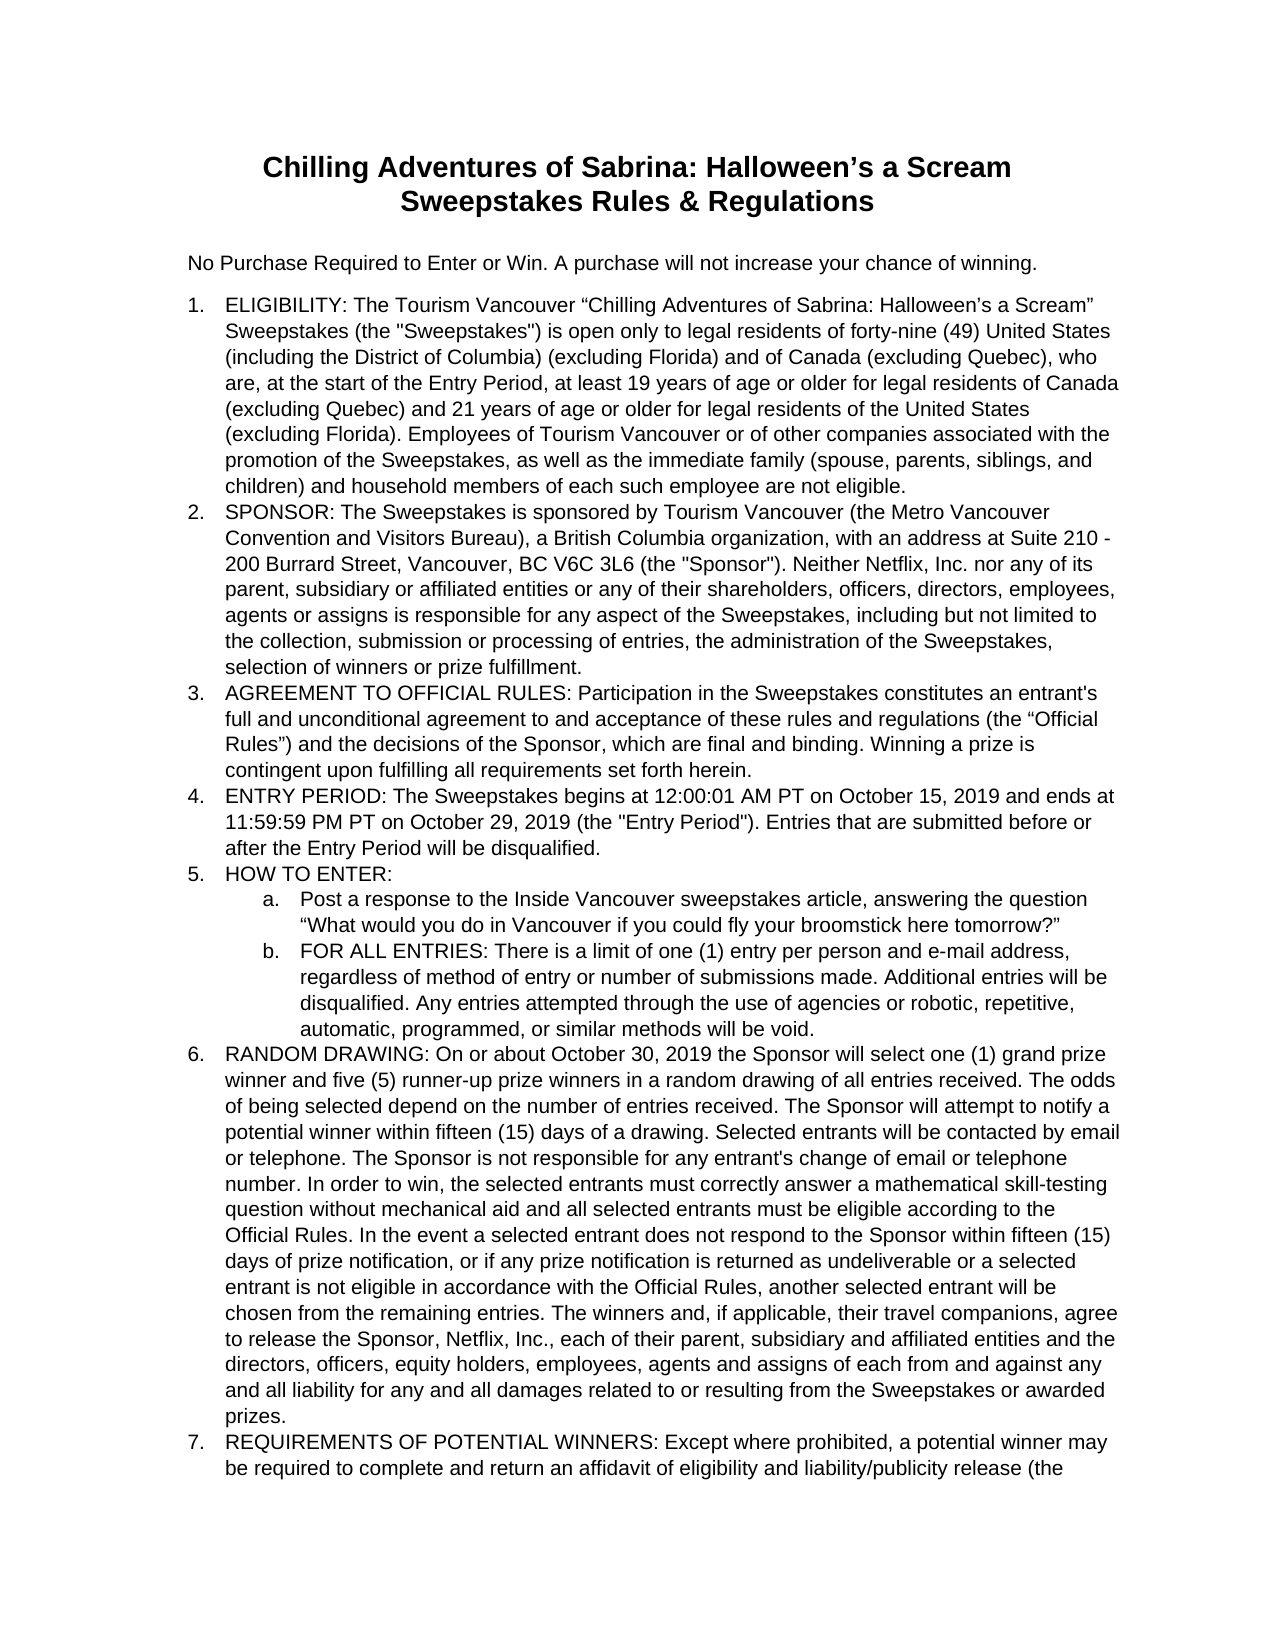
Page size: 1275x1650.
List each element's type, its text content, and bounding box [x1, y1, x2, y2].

list AGREEMENT TO OFFICIAL RULES: Participation in the Sweepstakes constitutes an entrant's full and unconditional agreement to and acceptance of these rules and regulations (the “Official Rules”) and the decisions of the Sponsor, which are final and binding. Winning a prize is contingent upon fulfilling all requirements set forth herein. [187, 681, 1125, 782]
list RANDOM DRAWING: On or about October 30, 2019 the Sponsor will select one (1) grand prize winner and five (5) runner-up prize winners in a random drawing of all entries received. The odds of being selected depend on the number of entries received. The Sponsor will attempt to notify a potential winner within fifteen (15) days of a drawing. Selected entrants will be contacted by email or telephone. The Sponsor is not responsible for any entrant's change of email or telephone number. In order to win, the selected entrants must correctly answer a mathematical skill-testing question without mechanical aid and all selected entrants must be eligible according to the Official Rules. In the event a selected entrant does not respond to the Sponsor within fifteen (15) days of prize notification, or if any prize notification is returned as undeliverable or a selected entrant is not eligible in accordance with the Official Rules, another selected entrant will be chosen from the remaining entries. The winners and, if applicable, their travel companions, agree to release the Sponsor, Netflix, Inc., each of their parent, subsidiary and affiliated entities and the directors, officers, equity holders, employees, agents and assigns of each from and against any and all liability for any and all damages related to or resulting from the Sweepstakes or awarded prizes. [187, 1042, 1125, 1428]
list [187, 1430, 1125, 1479]
list HOW TO ENTER: [187, 861, 1125, 885]
list Post a response to the Inside Vancouver sweepstakes article, answering the question “What would you do in Vancouver if you could fly your broomstick here tomorrow?” [262, 887, 1125, 937]
list SPONSOR: The Sweepstakes is sponsored by Tourism Vancouver (the Metro Vancouver Convention and Visitors Bureau), a British Columbia organization, with an address at Suite 210 - 200 Burrard Street, Vancouver, BC V6C 3L6 (the "Sponsor"). Neither Netflix, Inc. nor any of its parent, subsidiary or affiliated entities or any of their shareholders, officers, directors, employees, agents or assigns is responsible for any aspect of the Sweepstakes, including but not limited to the collection, submission or processing of entries, the administration of the Sweepstakes, selection of winners or prize fulfillment. [187, 500, 1125, 679]
list ENTRY PERIOD: The Sweepstakes begins at 12:00:01 AM PT on October 15, 2019 and ends at 11:59:59 PM PT on October 29, 2019 (the "Entry Period"). Entries that are submitted before or after the Entry Period will be disqualified. [187, 784, 1125, 859]
list FOR ALL ENTRIES: There is a limit of one (1) entry per person and e-mail address, regardless of method of entry or number of submissions made. Additional entries will be disqualified. Any entries attempted through the use of agencies or robotic, repetitive, automatic, programmed, or similar methods will be void. [262, 939, 1125, 1040]
text Sweepstakes Rules & Regulations [150, 183, 1125, 217]
text Chilling Adventures of Sabrina: Halloween’s a Scream [150, 150, 1125, 183]
text No Purchase Required to Enter or Win. A purchase will not increase your chance of winning. [150, 251, 1125, 274]
list ELIGIBILITY: The Tourism Vancouver “Chilling Adventures of Sabrina: Halloween’s a Scream” Sweepstakes (the "Sweepstakes") is open only to legal residents of forty-nine (49) United States (including the District of Columbia) (excluding Florida) and of Canada (excluding Quebec), who are, at the start of the Entry Period, at least 19 years of age or older for legal residents of Canada (excluding Quebec) and 21 years of age or older for legal residents of the United States (excluding Florida). Employees of Tourism Vancouver or of other companies associated with the promotion of the Sweepstakes, as well as the immediate family (spouse, parents, siblings, and children) and household members of each such employee are not eligible. [187, 293, 1125, 498]
